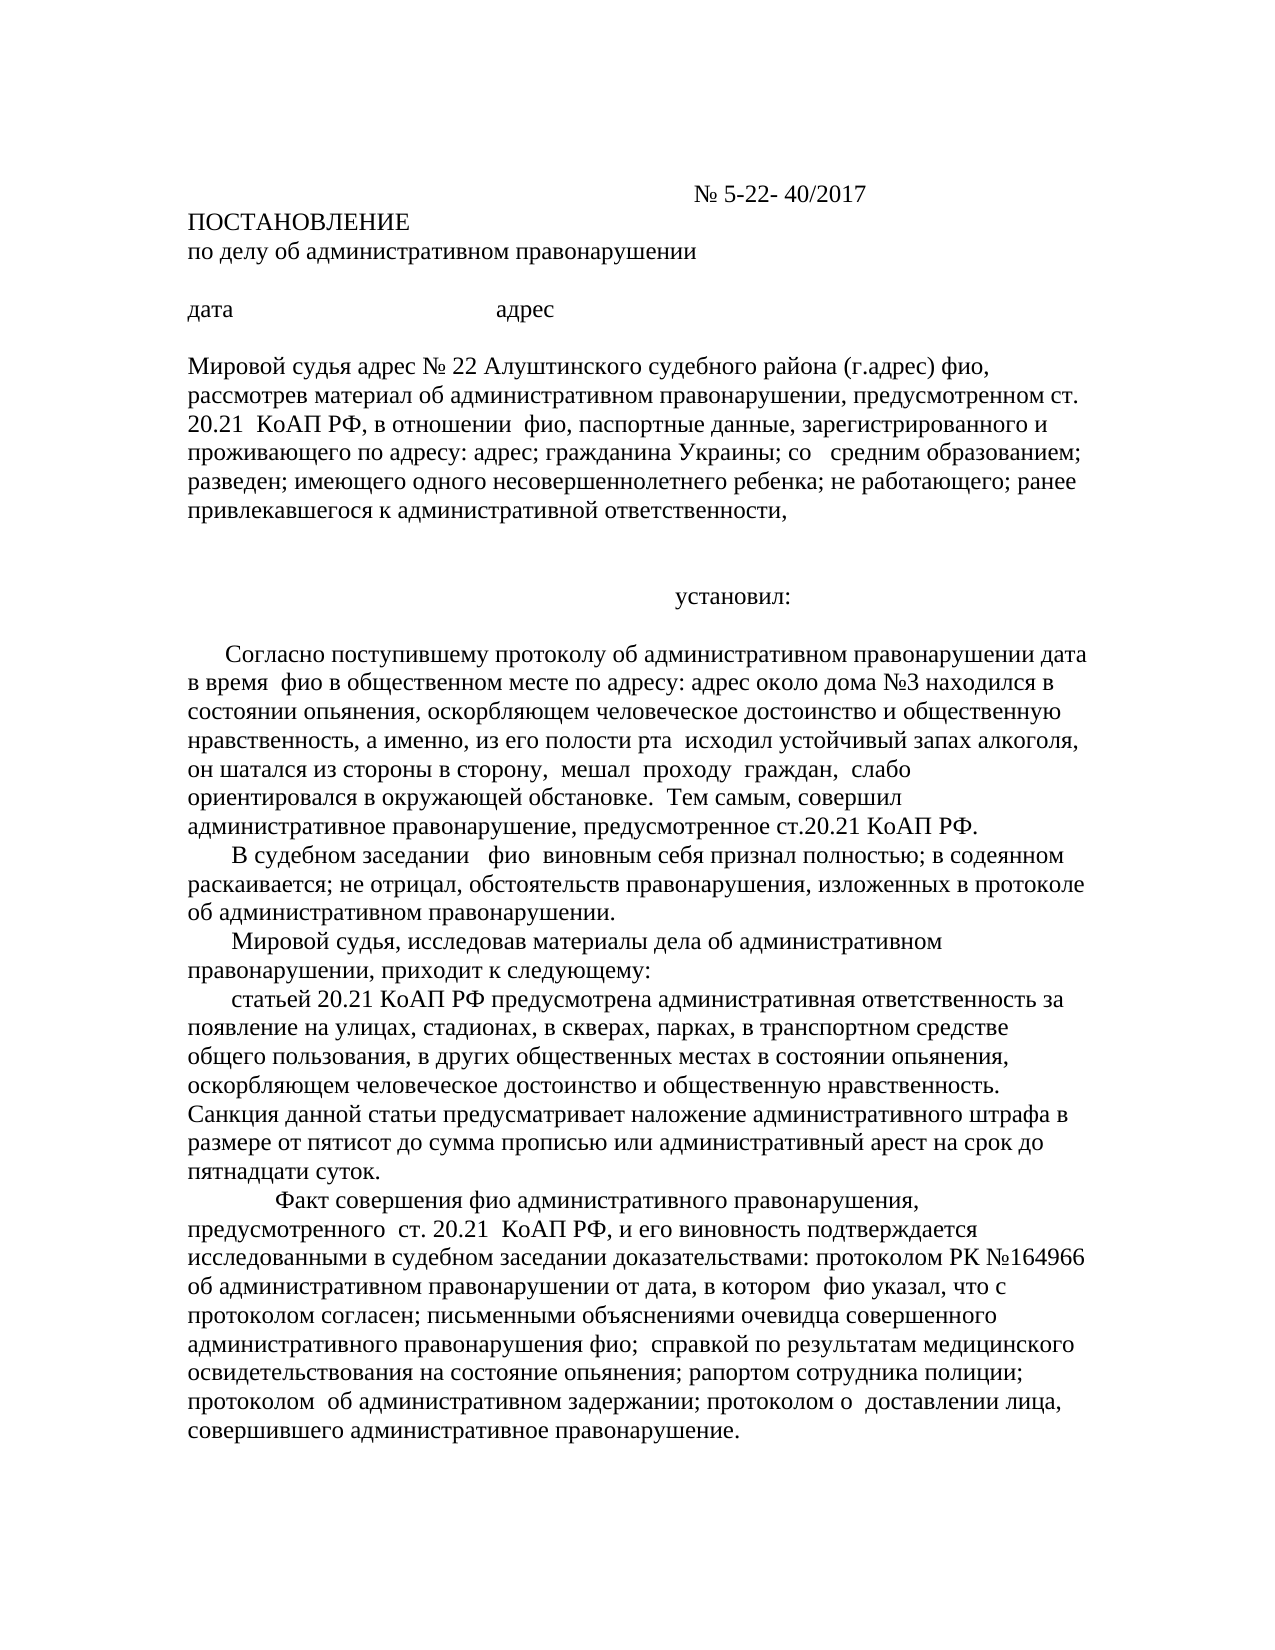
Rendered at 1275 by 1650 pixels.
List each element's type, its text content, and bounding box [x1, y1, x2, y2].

text по делу об административном правонарушении [187, 236, 1087, 265]
text дата адрес [187, 294, 1087, 322]
text статьей 20.21 КоАП РФ предусмотрена административная ответственность за появление на улицах, стадионах, в скверах, парках, в транспортном средстве общего пользования, в других общественных местах в состоянии опьянения, оскорбляющем человеческое достоинство и общественную нравственность. Санкция данной статьи предусматривает наложение административного штрафа в размере от пятисот до сумма прописью или административный арест на срок до пятнадцати суток. [187, 984, 1087, 1185]
text ПОСТАНОВЛЕНИЕ [187, 207, 1087, 236]
text Факт совершения фио административного правонарушения, предусмотренного ст. 20.21 КоАП РФ, и его виновность подтверждается исследованными в судебном заседании доказательствами: протоколом РК №164966 об административном правонарушении от дата, в котором фио указал, что с протоколом согласен; письменными объяснениями очевидца совершенного административного правонарушения фио; справкой по результатам медицинского освидетельствования на состояние опьянения; рапортом сотрудника полиции; протоколом об административном задержании; протоколом о доставлении лица, совершившего административное правонарушение. [187, 1185, 1087, 1444]
text Мировой судья, исследовав материалы дела об административном правонарушении, приходит к следующему: [187, 926, 1087, 984]
text установил: [187, 581, 1087, 610]
text Мировой судья адрес № 22 Алуштинского судебного района (г.адрес) фио, рассмотрев материал об административном правонарушении, предусмотренном ст. 20.21 КоАП РФ, в отношении фио, паспортные данные, зарегистрированного и проживающего по адресу: адрес; гражданина Украины; со средним образованием; разведен; имеющего одного несовершеннолетнего ребенка; не работающего; ранее привлекавшегося к административной ответственности, [187, 351, 1087, 524]
text № 5-22- 40/2017 [187, 179, 1087, 207]
text В судебном заседании фио виновным себя признал полностью; в содеянном раскаивается; не отрицал, обстоятельств правонарушения, изложенных в протоколе об административном правонарушении. [187, 840, 1087, 926]
text Согласно поступившему протоколу об административном правонарушении дата в время фио в общественном месте по адресу: адрес около дома №3 находился в состоянии опьянения, оскорбляющем человеческое достоинство и общественную нравственность, а именно, из его полости рта исходил устойчивый запах алкоголя, он шатался из стороны в сторону, мешал проходу граждан, слабо ориентировался в окружающей обстановке. Тем самым, совершил административное правонарушение, предусмотренное ст.20.21 КоАП РФ. [187, 639, 1087, 840]
